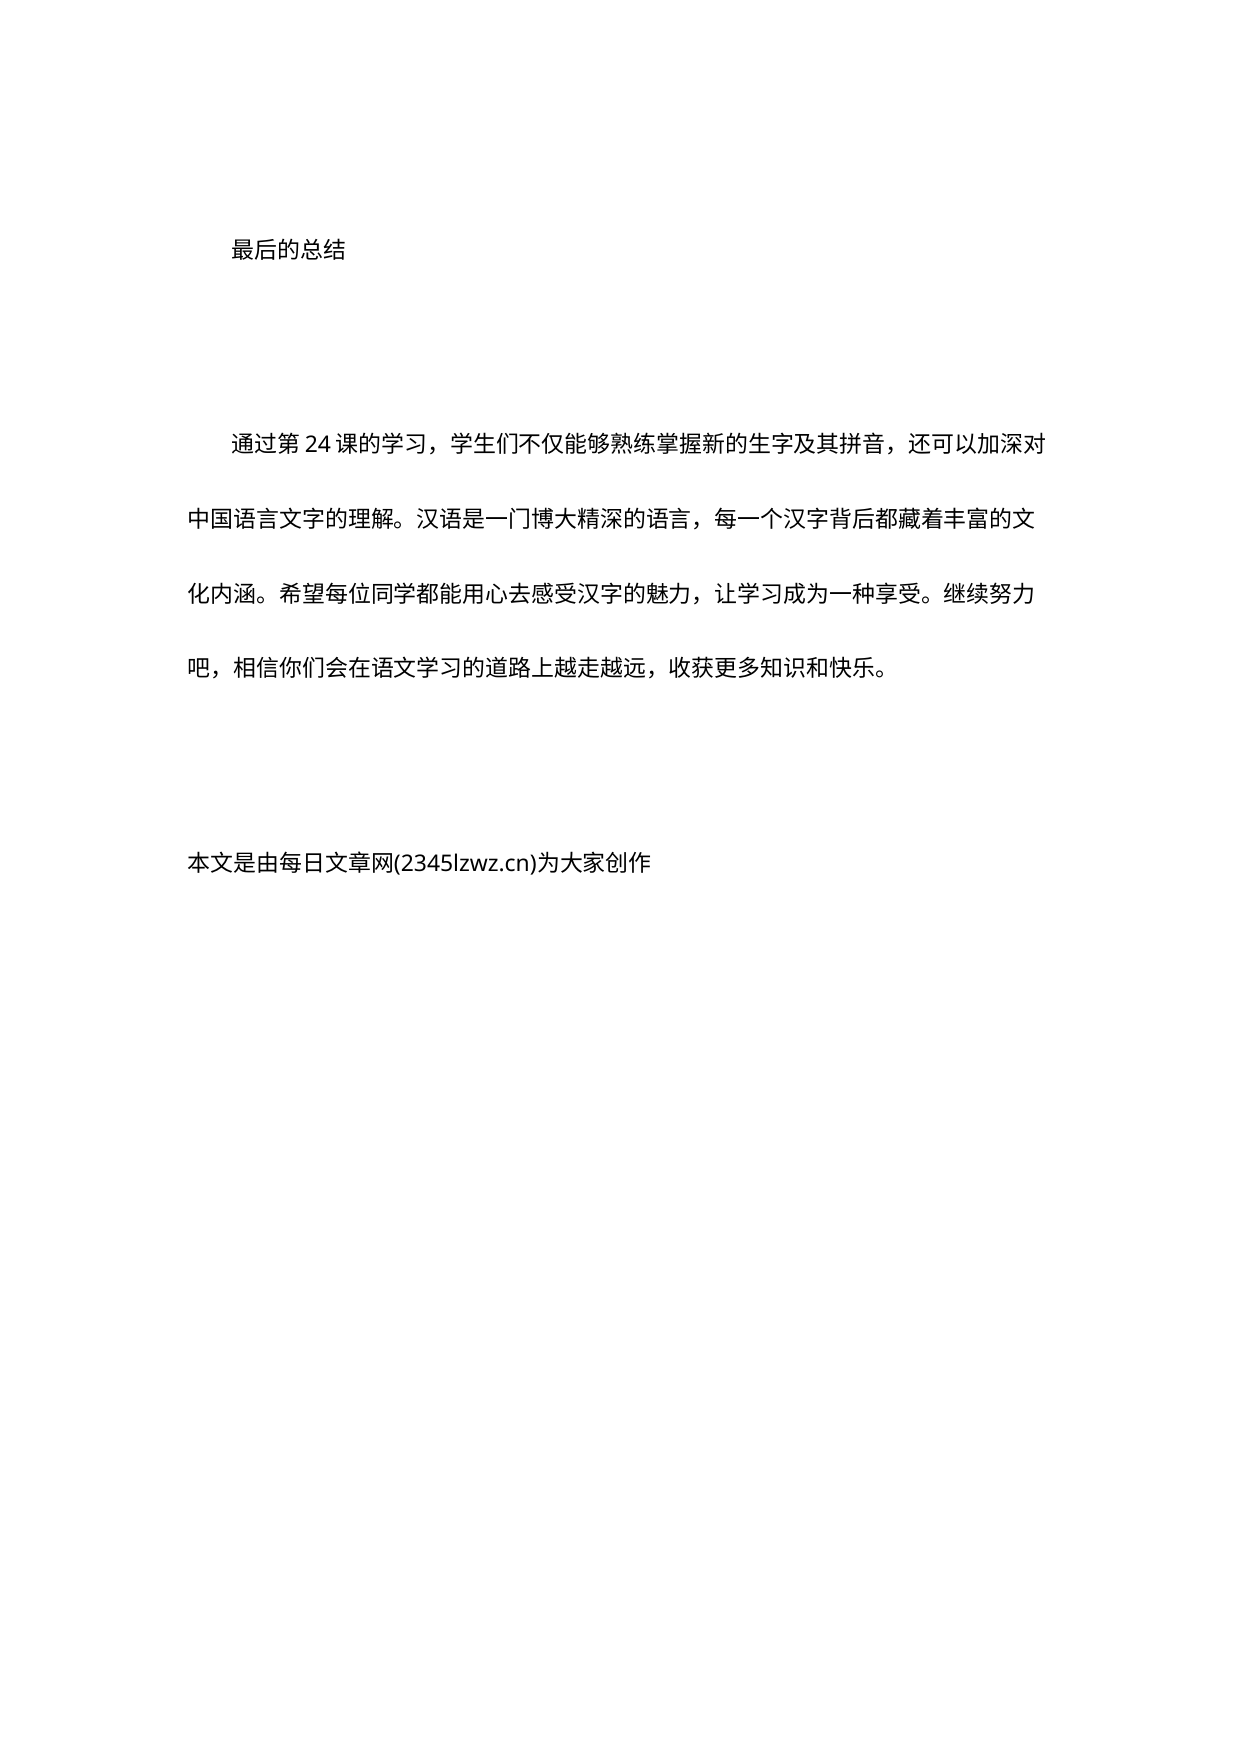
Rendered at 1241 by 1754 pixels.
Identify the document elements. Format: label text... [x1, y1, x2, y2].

text 通过第24课的学习，学生们不仅能够熟练掌握新的生字及其拼音，还可以加深对中国语言文字的理解。汉语是一门博大精深的语言，每一个汉字背后都藏着丰富的文化内涵。希望每位同学都能用心去感受汉字的魅力，让学习成为一种享受。继续努力吧，相信你们会在语文学习的道路上越走越远，收获更多知识和快乐。 [187, 410, 1053, 699]
text 本文是由每日文章网(2345lzwz.cn)为大家创作 [187, 828, 1053, 893]
text 最后的总结 [187, 216, 1053, 281]
